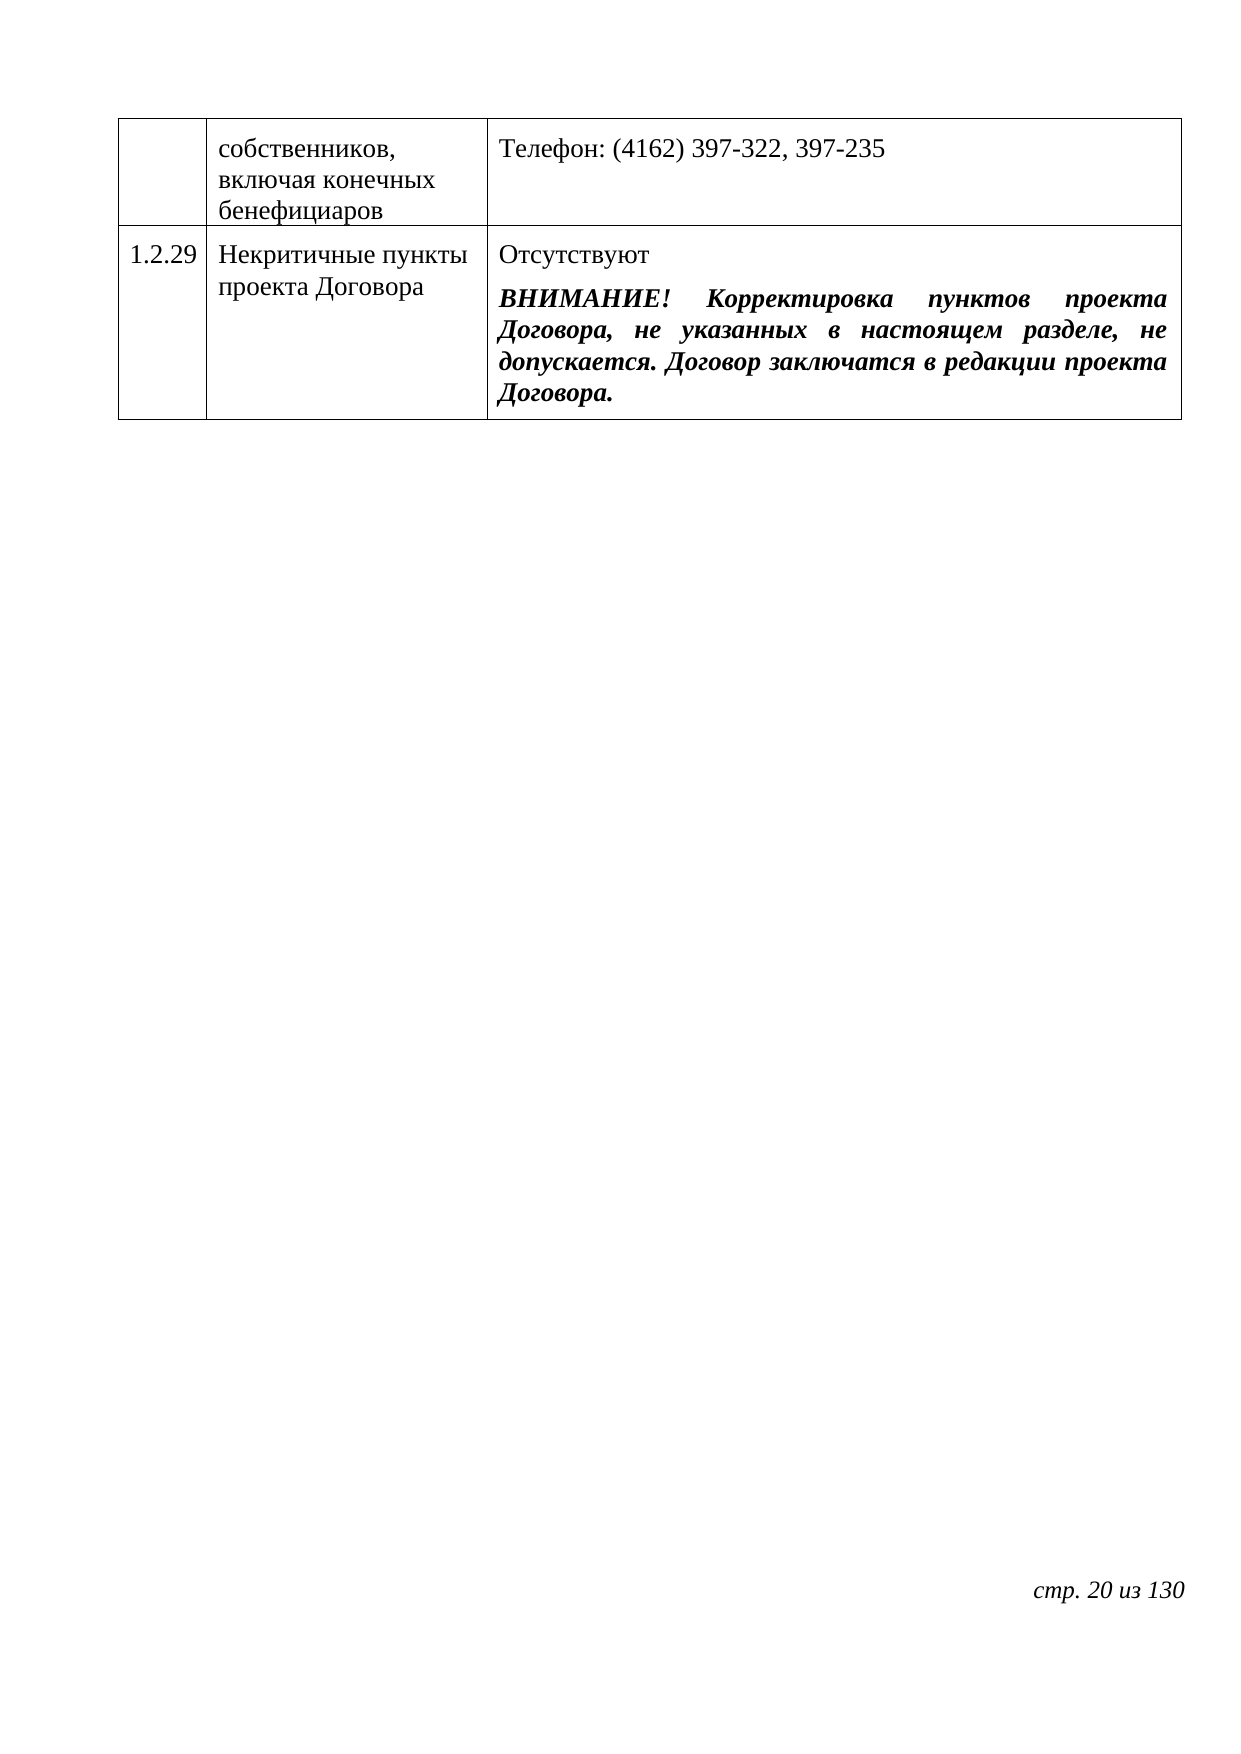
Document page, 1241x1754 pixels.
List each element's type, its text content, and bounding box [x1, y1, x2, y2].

table_cell [119, 226, 206, 419]
table_cell [119, 119, 206, 225]
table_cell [488, 119, 1181, 225]
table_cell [207, 119, 487, 225]
table_cell Отсутствуют ВНИМАНИЕ! Корректировка пунктов проекта Договора, не указанных в настоящем разделе, не допускается. Договор заключатся в редакции проекта Договора. [488, 226, 1181, 419]
table_cell Некритичные пункты проекта Договора [207, 226, 487, 419]
